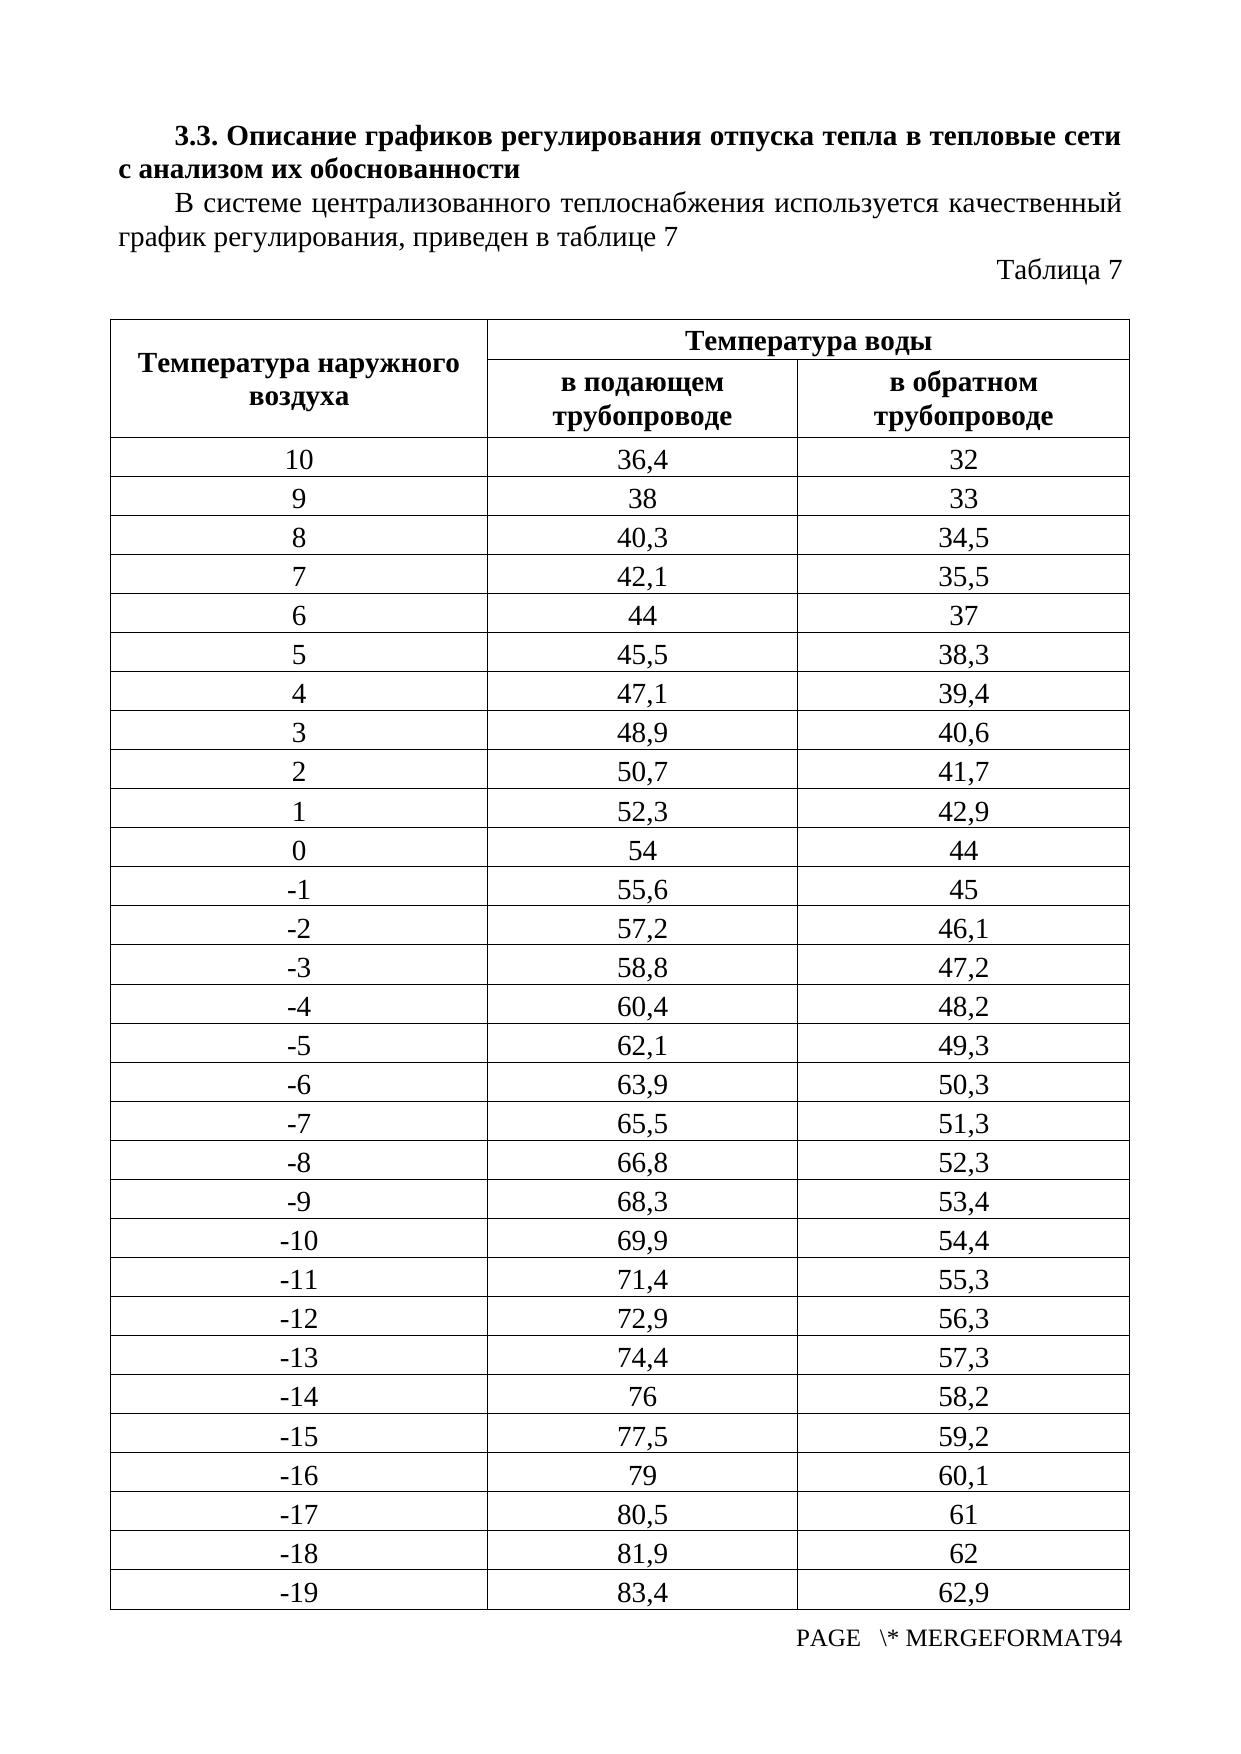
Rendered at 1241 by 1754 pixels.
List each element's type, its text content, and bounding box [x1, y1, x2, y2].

text В системе централизованного теплоснабжения используется качественный график регулирования, приведен в таблице 7 [118, 185, 1123, 252]
table_cell 3 [111, 711, 487, 749]
text 3.3. Описание графиков регулирования отпуска тепла в тепловые сети с анализом их обоснованности [118, 118, 1122, 185]
table_cell 52,3 [488, 789, 797, 827]
table_cell 58,8 [488, 945, 797, 983]
table_header Температура воды [488, 320, 1129, 358]
table_cell 40,3 [488, 516, 797, 554]
table_cell -16 [111, 1453, 487, 1491]
table_cell 48,9 [488, 711, 797, 749]
table_cell 33 [798, 477, 1129, 515]
table_cell 83,4 [488, 1570, 797, 1608]
table_cell 61 [798, 1492, 1129, 1530]
table_cell -13 [111, 1336, 487, 1374]
table_cell 40,6 [798, 711, 1129, 749]
table_cell 76 [488, 1375, 797, 1413]
table_cell 54,4 [798, 1219, 1129, 1257]
table_cell -9 [111, 1180, 487, 1218]
table_header Температура наружного воздуха [111, 320, 487, 437]
table_cell 8 [111, 516, 487, 554]
table_cell 50,7 [488, 750, 797, 788]
table_cell 5 [111, 633, 487, 671]
table_cell 50,3 [798, 1063, 1129, 1101]
table_cell -6 [111, 1063, 487, 1101]
table_cell -8 [111, 1141, 487, 1179]
table_cell 2 [111, 750, 487, 788]
table_cell 81,9 [488, 1531, 797, 1569]
table_cell 38 [488, 477, 797, 515]
text Таблица 7 [118, 252, 1123, 286]
table_cell 7 [111, 555, 487, 593]
table_cell 47,2 [798, 945, 1129, 983]
table_cell 41,7 [798, 750, 1129, 788]
table_cell 45 [798, 867, 1129, 905]
table_cell 34,5 [798, 516, 1129, 554]
table_cell 53,4 [798, 1180, 1129, 1218]
table_cell 79 [488, 1453, 797, 1491]
table_cell 9 [111, 477, 487, 515]
table_cell 44 [488, 594, 797, 632]
table_cell 48,2 [798, 985, 1129, 1022]
table_cell -12 [111, 1297, 487, 1335]
table_cell 37 [798, 594, 1129, 632]
table_cell 4 [111, 672, 487, 710]
table_cell 32 [798, 438, 1129, 476]
table_cell -17 [111, 1492, 487, 1530]
table_cell -14 [111, 1375, 487, 1413]
table_cell 46,1 [798, 906, 1129, 944]
table_cell -2 [111, 906, 487, 944]
table_cell 74,4 [488, 1336, 797, 1374]
table_cell 71,4 [488, 1258, 797, 1296]
table_cell 68,3 [488, 1180, 797, 1218]
table_cell -11 [111, 1258, 487, 1296]
table_cell 58,2 [798, 1375, 1129, 1413]
table_cell 44 [798, 828, 1129, 866]
table_cell -19 [111, 1570, 487, 1608]
table_cell 6 [111, 594, 487, 632]
table_cell 39,4 [798, 672, 1129, 710]
table_cell 45,5 [488, 633, 797, 671]
table_cell 62,1 [488, 1024, 797, 1062]
table_cell 1 [111, 789, 487, 827]
table_cell 57,3 [798, 1336, 1129, 1374]
table_cell 60,4 [488, 985, 797, 1022]
table_cell в подающем трубопроводе [488, 360, 797, 437]
table_cell 80,5 [488, 1492, 797, 1530]
table_cell 55,3 [798, 1258, 1129, 1296]
table_cell 69,9 [488, 1219, 797, 1257]
table_cell 62,9 [798, 1570, 1129, 1608]
table_cell 65,5 [488, 1102, 797, 1140]
table_cell 63,9 [488, 1063, 797, 1101]
table_cell 47,1 [488, 672, 797, 710]
table_cell 72,9 [488, 1297, 797, 1335]
table_cell 60,1 [798, 1453, 1129, 1491]
table_cell 56,3 [798, 1297, 1129, 1335]
table_cell 62 [798, 1531, 1129, 1569]
table_cell в обратном трубопроводе [798, 360, 1129, 437]
table_cell 42,1 [488, 555, 797, 593]
table_cell -7 [111, 1102, 487, 1140]
table_cell -10 [111, 1219, 487, 1257]
table_cell -4 [111, 985, 487, 1022]
table_cell 52,3 [798, 1141, 1129, 1179]
table_cell 42,9 [798, 789, 1129, 827]
table_cell 66,8 [488, 1141, 797, 1179]
table_cell 55,6 [488, 867, 797, 905]
table_cell -1 [111, 867, 487, 905]
table_cell 49,3 [798, 1024, 1129, 1062]
table_cell 35,5 [798, 555, 1129, 593]
table_cell 36,4 [488, 438, 797, 476]
table_cell 57,2 [488, 906, 797, 944]
table_cell 0 [111, 828, 487, 866]
table_cell -18 [111, 1531, 487, 1569]
table_cell 59,2 [798, 1414, 1129, 1452]
table_cell -15 [111, 1414, 487, 1452]
table_cell -5 [111, 1024, 487, 1062]
table_cell 54 [488, 828, 797, 866]
table_cell 38,3 [798, 633, 1129, 671]
table_cell 10 [111, 438, 487, 476]
table_cell -3 [111, 945, 487, 983]
table_cell 51,3 [798, 1102, 1129, 1140]
table_cell 77,5 [488, 1414, 797, 1452]
